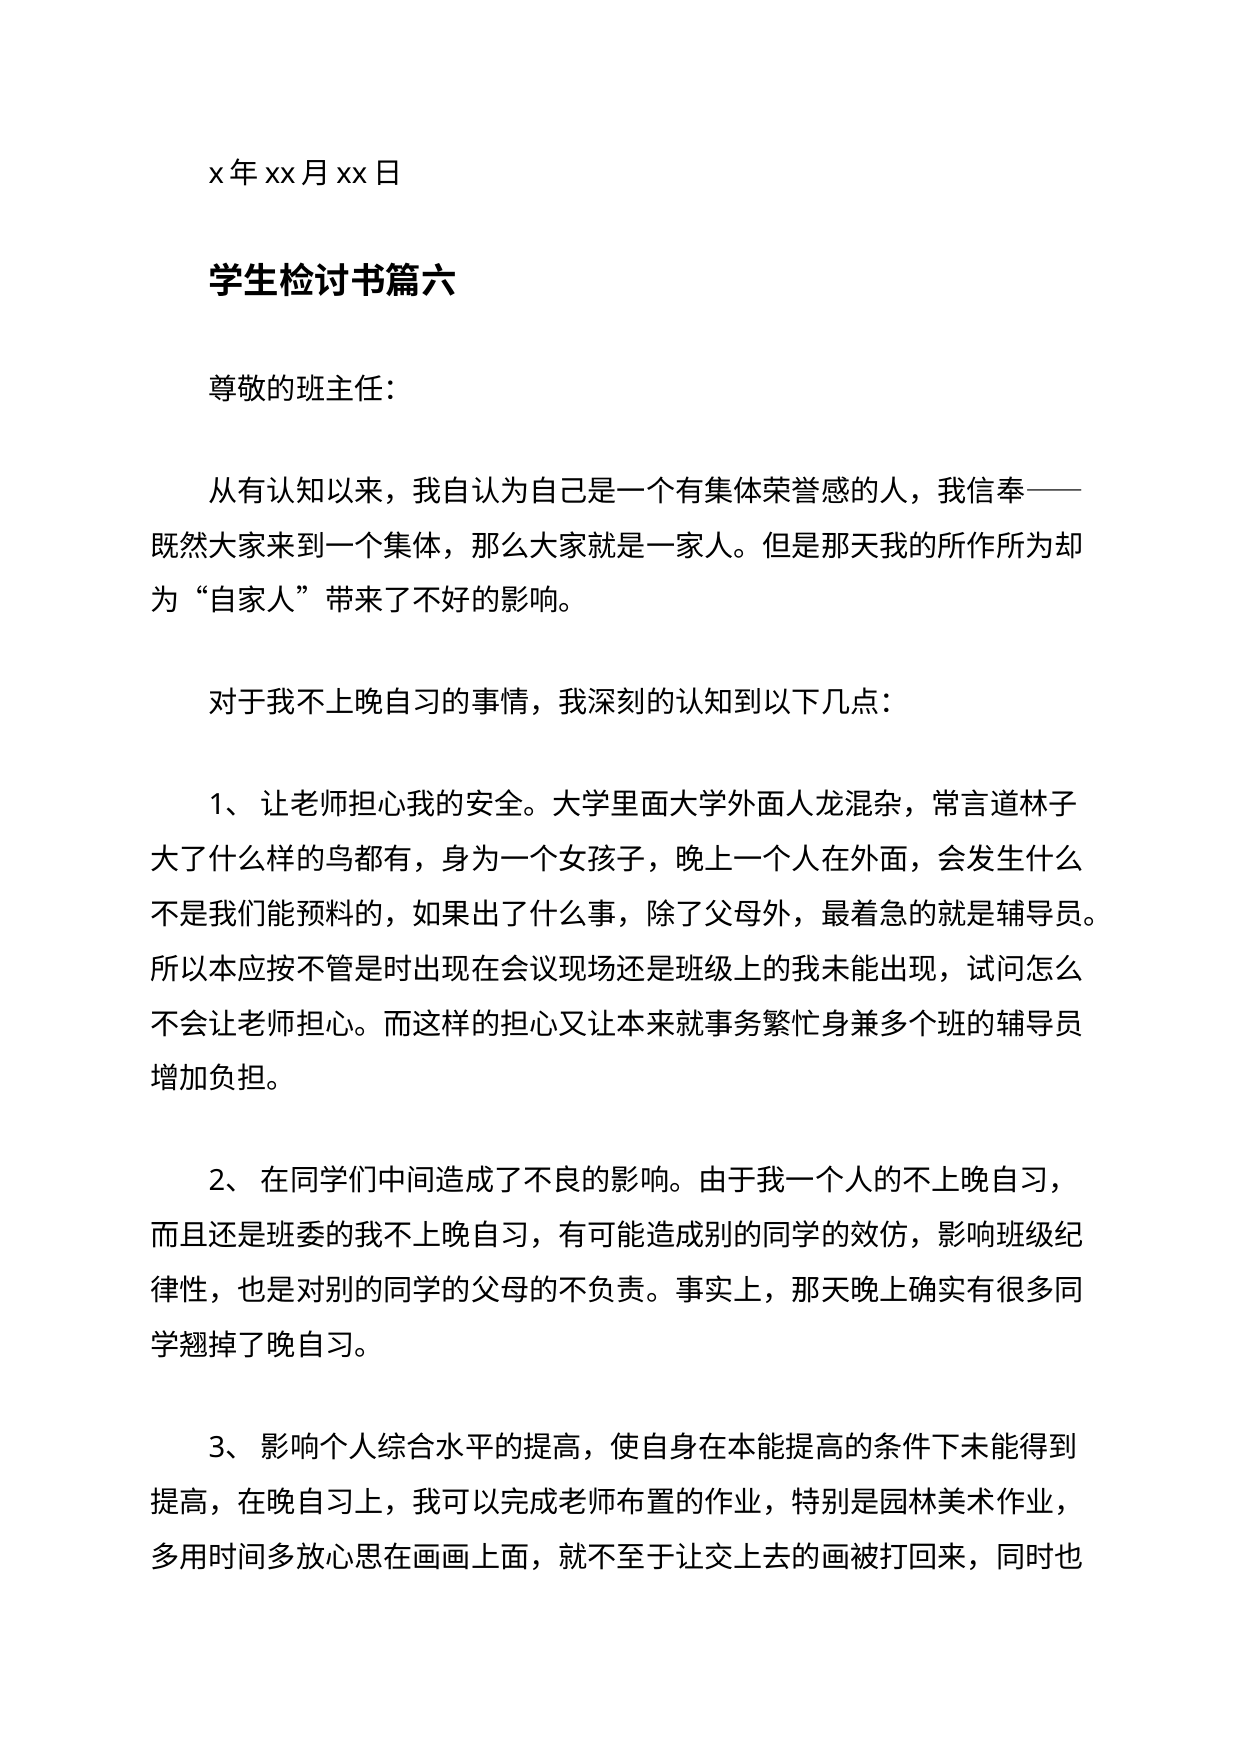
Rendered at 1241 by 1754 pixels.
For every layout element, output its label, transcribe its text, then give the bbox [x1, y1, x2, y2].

text 对于我不上晚自习的事情，我深刻的认知到以下几点： [150, 679, 1090, 721]
text 2、 在同学们中间造成了不良的影响。由于我一个人的不上晚自习，而且还是班委的我不上晚自习，有可能造成别的同学的效仿，影响班级纪律性，也是对别的同学的父母的不负责。事实上，那天晚上确实有很多同学翘掉了晚自习。 [150, 1157, 1090, 1364]
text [150, 1423, 1090, 1576]
text 从有认知以来，我自认为自己是一个有集体荣誉感的人，我信奉——既然大家来到一个集体，那么大家就是一家人。但是那天我的所作所为却为“自家人”带来了不好的影响。 [150, 467, 1090, 619]
text x年xx月xx日 [150, 150, 1090, 192]
text 学生检讨书篇六 [150, 252, 1090, 303]
text 尊敬的班主任： [150, 365, 1090, 408]
text 1、 让老师担心我的安全。大学里面大学外面人龙混杂，常言道林子大了什么样的鸟都有，身为一个女孩子，晚上一个人在外面，会发生什么不是我们能预料的，如果出了什么事，除了父母外，最着急的就是辅导员。所以本应按不管是时出现在会议现场还是班级上的我未能出现，试问怎么不会让老师担心。而这样的担心又让本来就事务繁忙身兼多个班的辅导员增加负担。 [150, 781, 1090, 1097]
